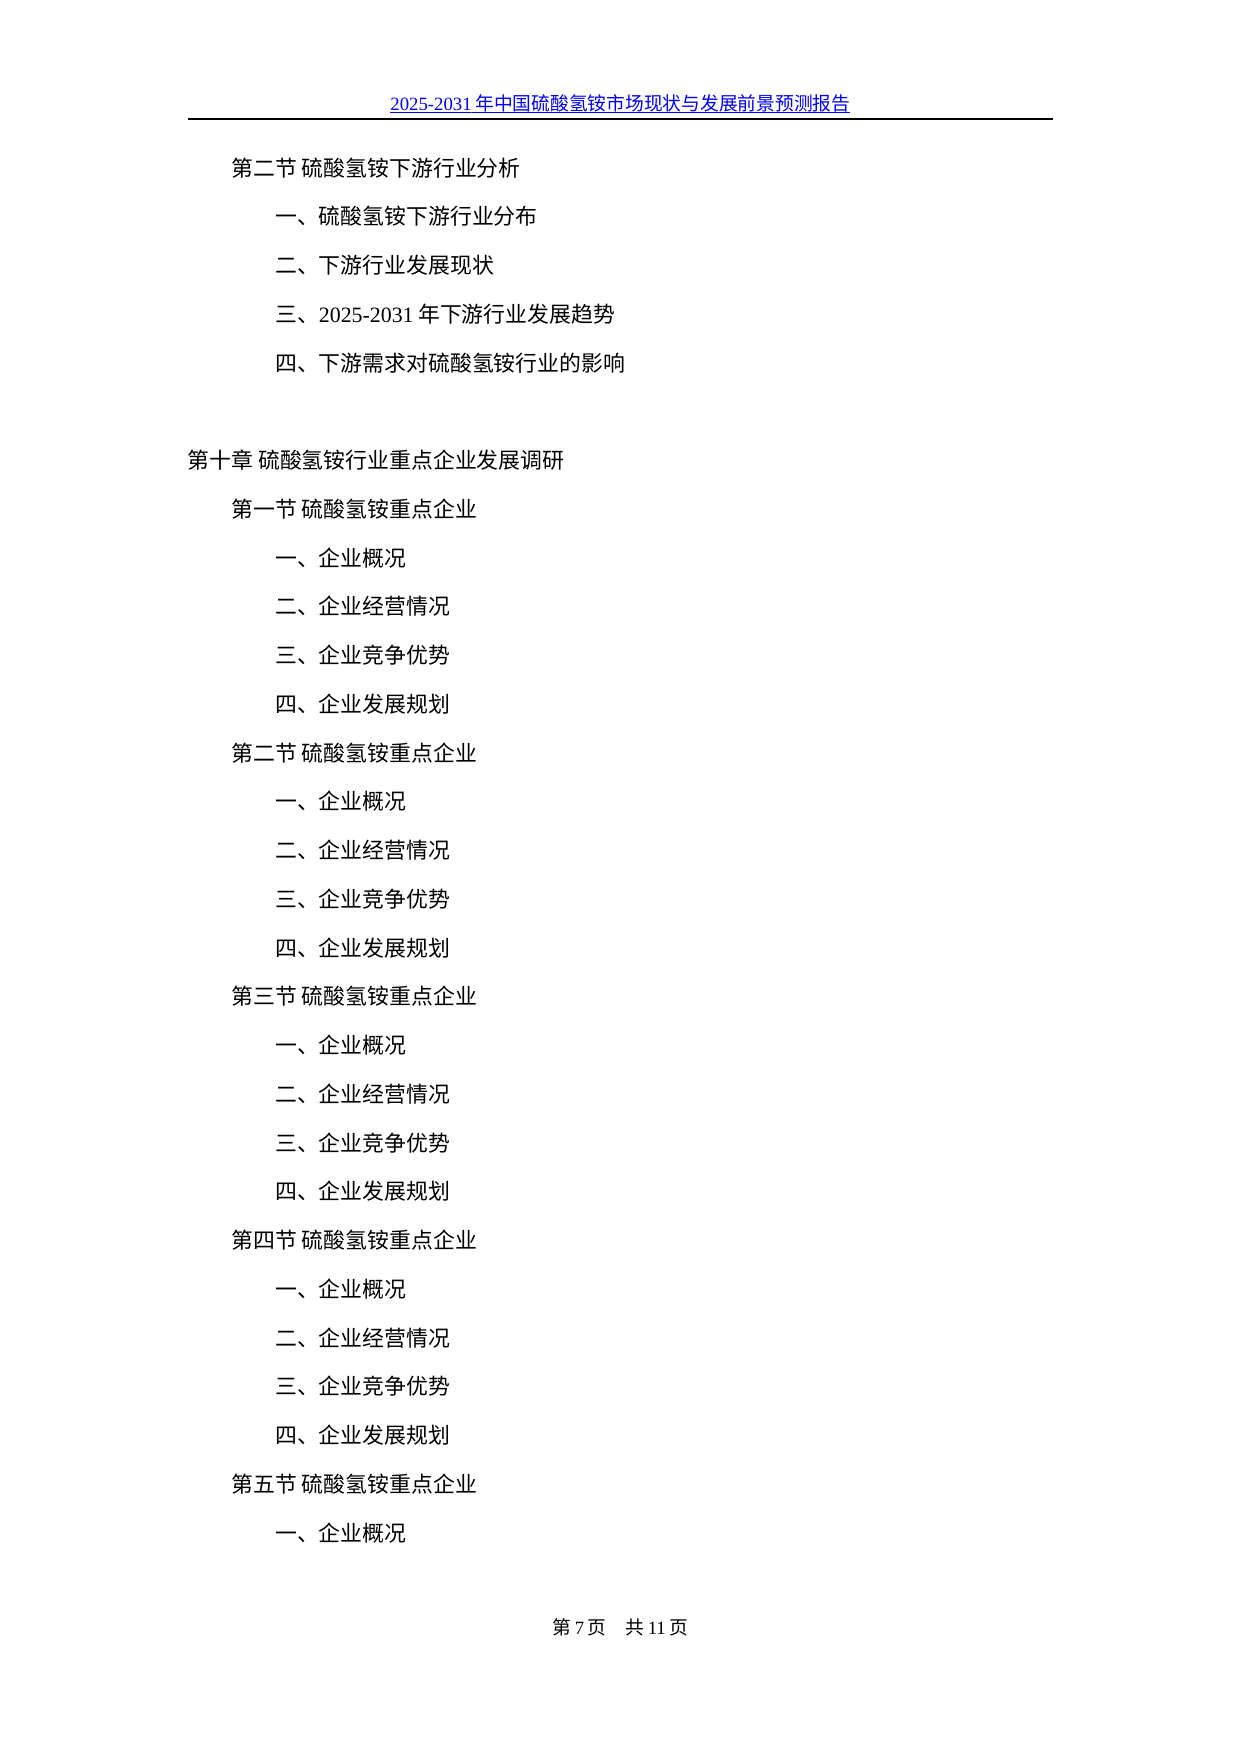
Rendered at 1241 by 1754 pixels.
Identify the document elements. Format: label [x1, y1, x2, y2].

text [187, 150, 1053, 1548]
